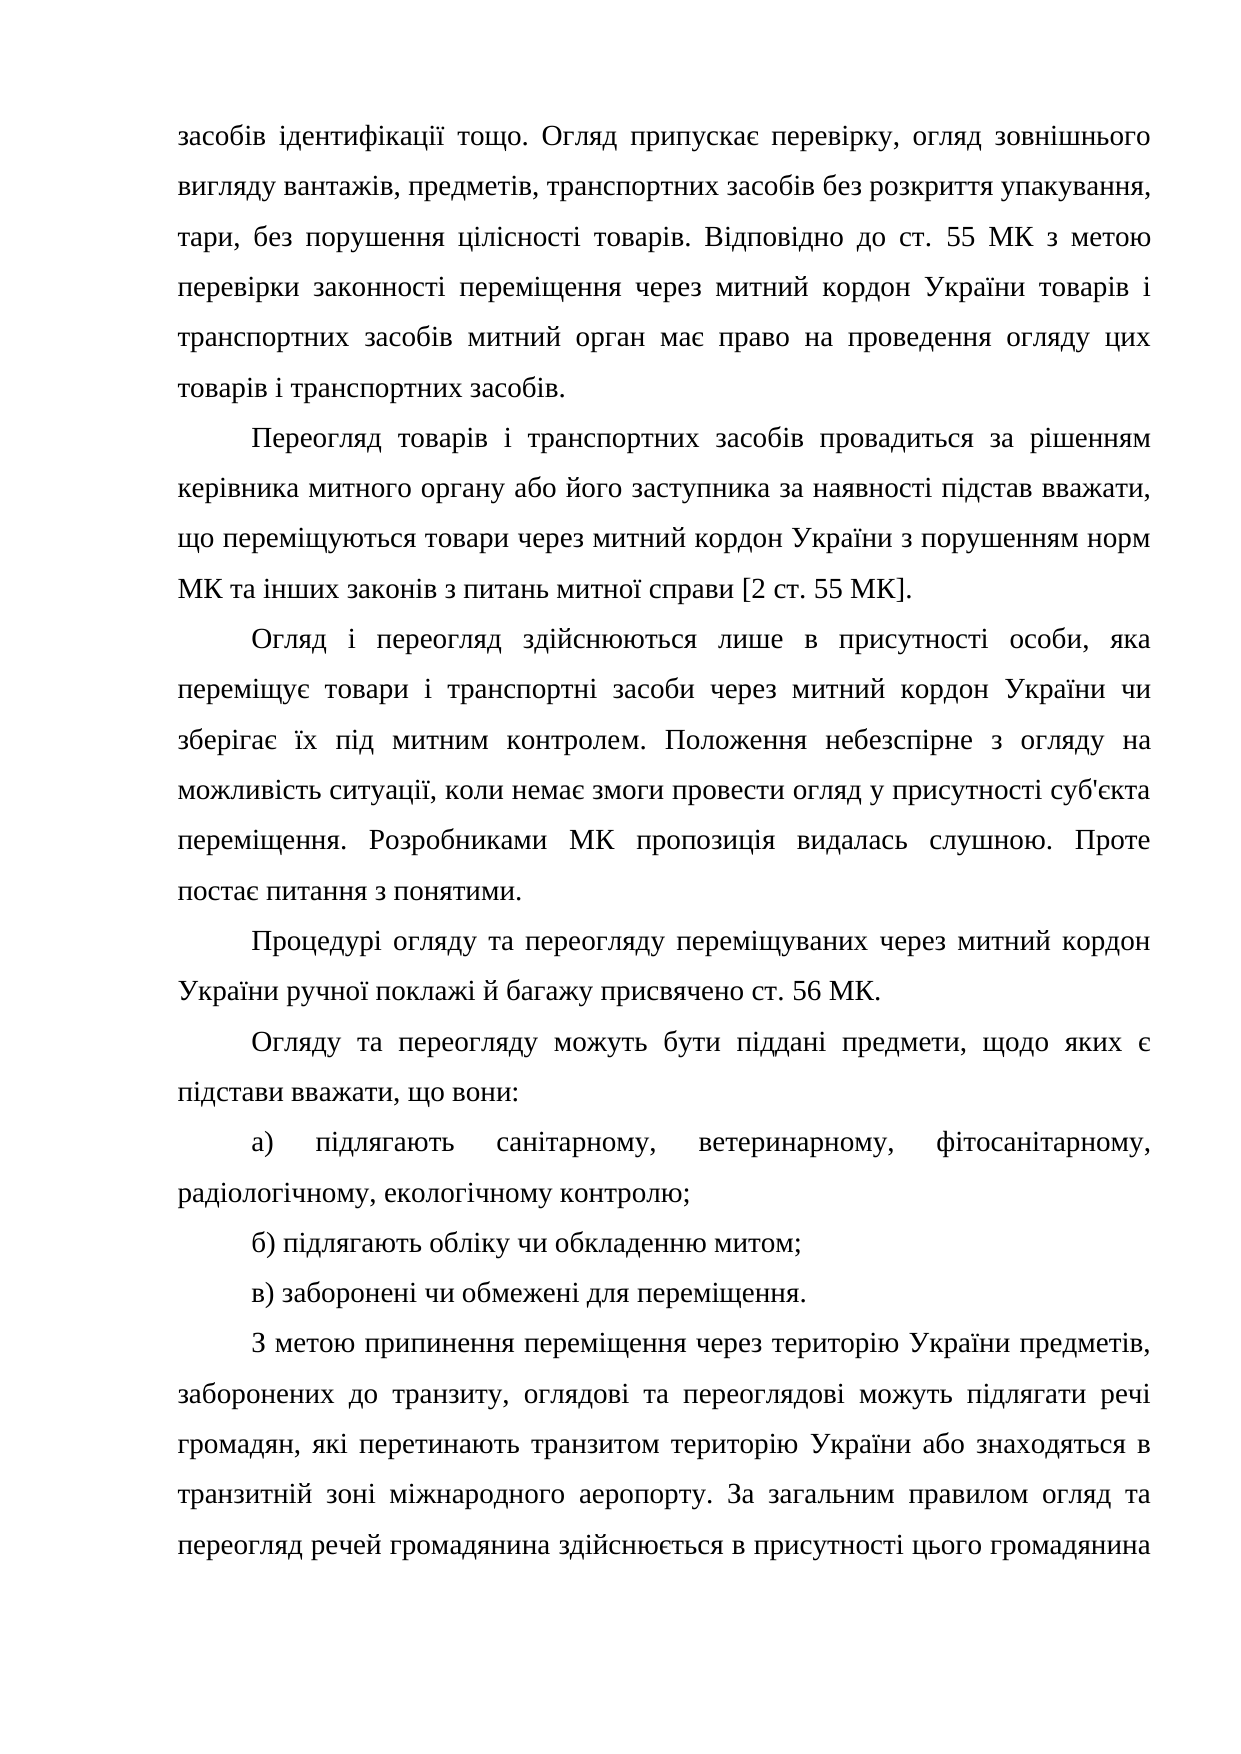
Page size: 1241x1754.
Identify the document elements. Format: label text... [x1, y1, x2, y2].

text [177, 118, 1152, 403]
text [177, 1326, 1152, 1560]
text Огляду та переогляду можуть бути піддані предмети, щодо яких є підстави вважати, що вони: [177, 1024, 1152, 1108]
text б) підлягають обліку чи обкладенню митом; [177, 1225, 1152, 1258]
text Огляд і переогляд здійснюються лише в присутності особи, яка переміщує товари і транспортні засоби через митний кордон України чи зберігає їх під митним контролем. Положення небезспірне з огляду на можливість ситуації, коли немає змоги провести огляд у присутності суб'єкта переміщення. Розробниками МК пропозиція видалась слушною. Проте постає питання з понятими. [177, 621, 1152, 906]
text Переогляд товарів і транспортних засобів провадиться за рішенням керівника митного органу або його заступника за наявності підстав вважати, що переміщуються товари через митний кордон України з порушенням норм МК та інших законів з питань митної справи [2 ст. 55 МК]. [177, 420, 1152, 604]
text а) підлягають санітарному, ветеринарному, фітосанітарному, радіологічному, екологічному контролю; [177, 1124, 1152, 1208]
text Процедурі огляду та переогляду переміщуваних через митний кордон України ручної поклажі й багажу присвячено ст. 56 МК. [177, 923, 1152, 1007]
text в) заборонені чи обмежені для переміщення. [177, 1275, 1152, 1309]
